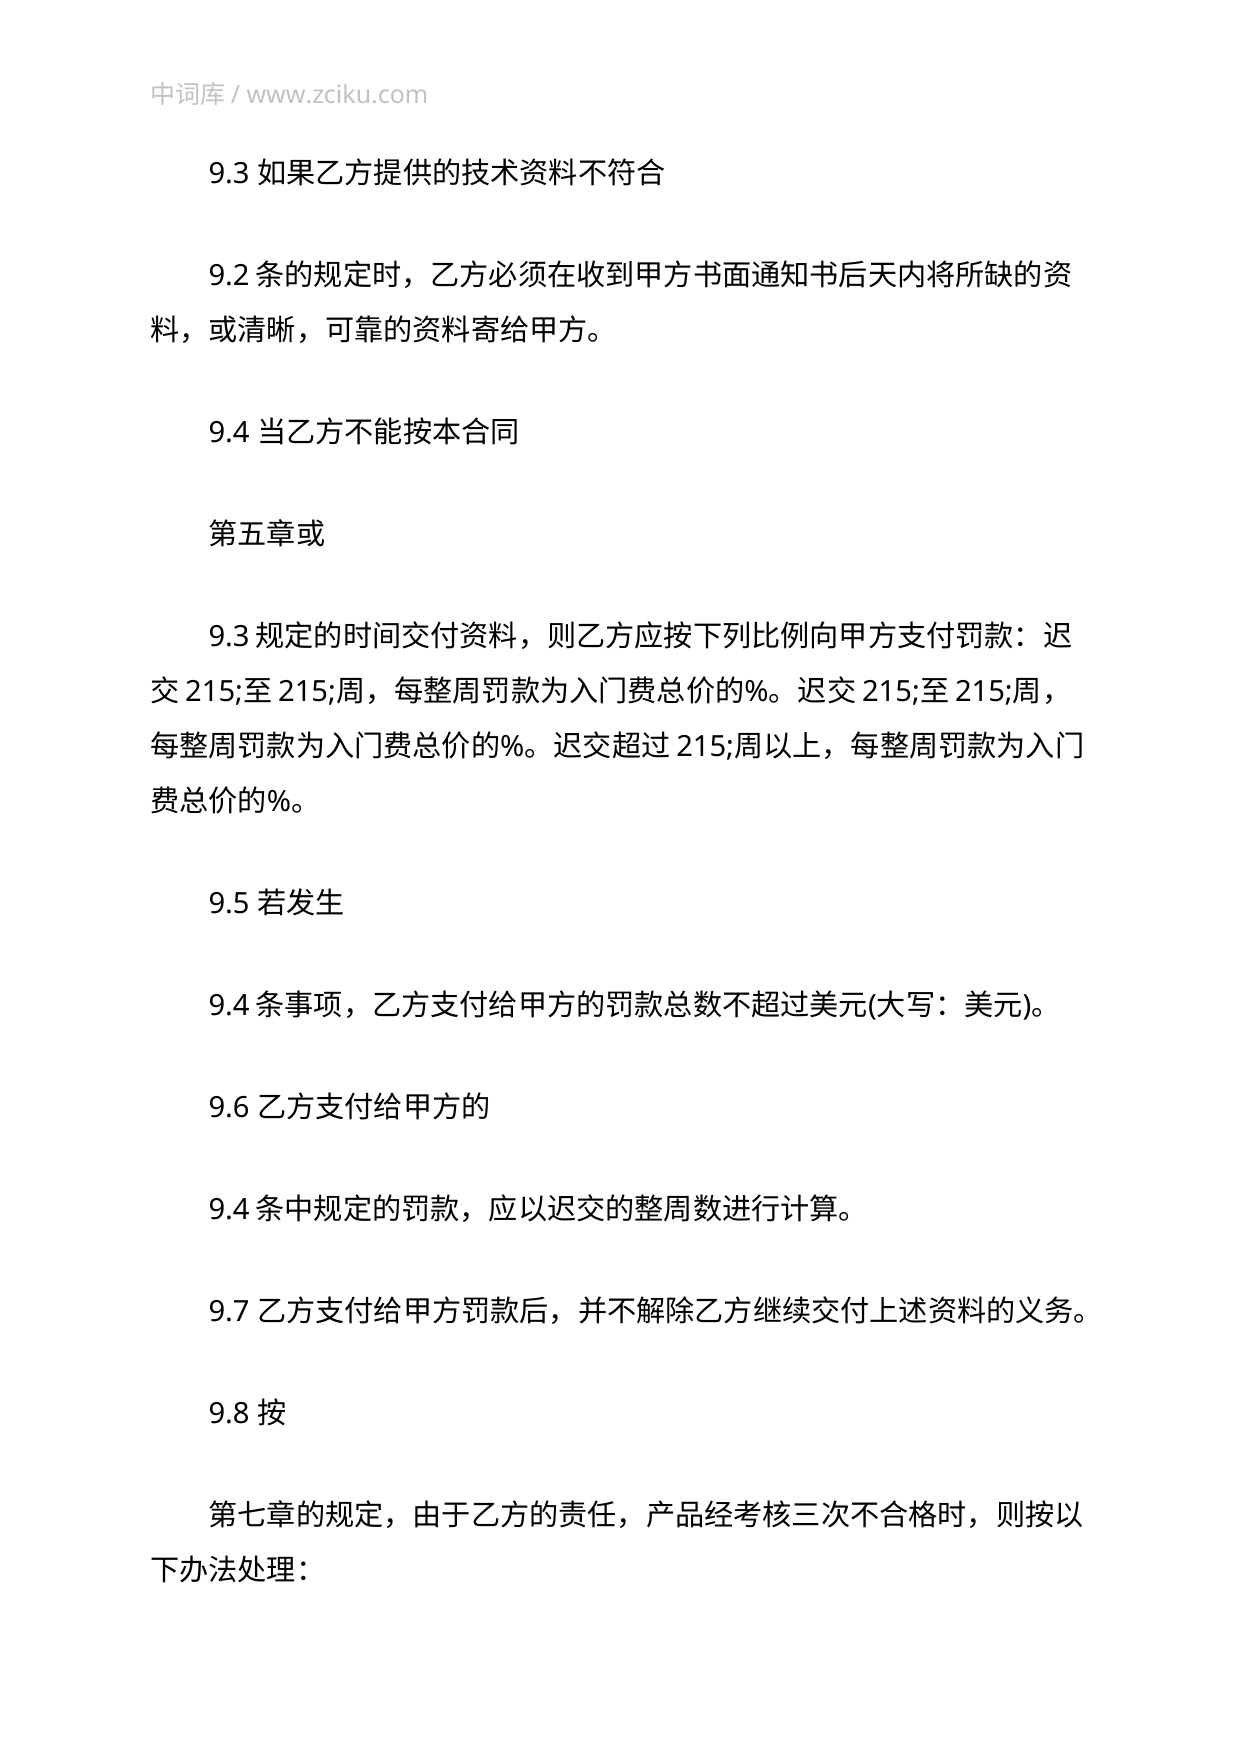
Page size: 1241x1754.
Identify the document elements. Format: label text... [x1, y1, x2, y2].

text 第五章或 [150, 511, 1090, 553]
text 9.8 按 [150, 1389, 1090, 1432]
text 9.2条的规定时，乙方必须在收到甲方书面通知书后天内将所缺的资料，或清晰，可靠的资料寄给甲方。 [150, 252, 1090, 349]
text 9.4条事项，乙方支付给甲方的罚款总数不超过美元(大写：美元)。 [150, 981, 1090, 1024]
text 9.3 如果乙方提供的技术资料不符合 [150, 150, 1090, 192]
text 第七章的规定，由于乙方的责任，产品经考核三次不合格时，则按以下办法处理： [150, 1491, 1090, 1588]
text 9.4条中规定的罚款，应以迟交的整周数进行计算。 [150, 1185, 1090, 1228]
text 9.3规定的时间交付资料，则乙方应按下列比例向甲方支付罚款：迟交215;至215;周，每整周罚款为入门费总价的%。迟交215;至215;周，每整周罚款为入门费总价的%。迟交超过215;周以上，每整周罚款为入门费总价的%。 [150, 612, 1090, 820]
text 9.7 乙方支付给甲方罚款后，并不解除乙方继续交付上述资料的义务。 [150, 1287, 1090, 1330]
text 9.5 若发生 [150, 879, 1090, 922]
text 9.4 当乙方不能按本合同 [150, 409, 1090, 451]
text 9.6 乙方支付给甲方的 [150, 1083, 1090, 1126]
